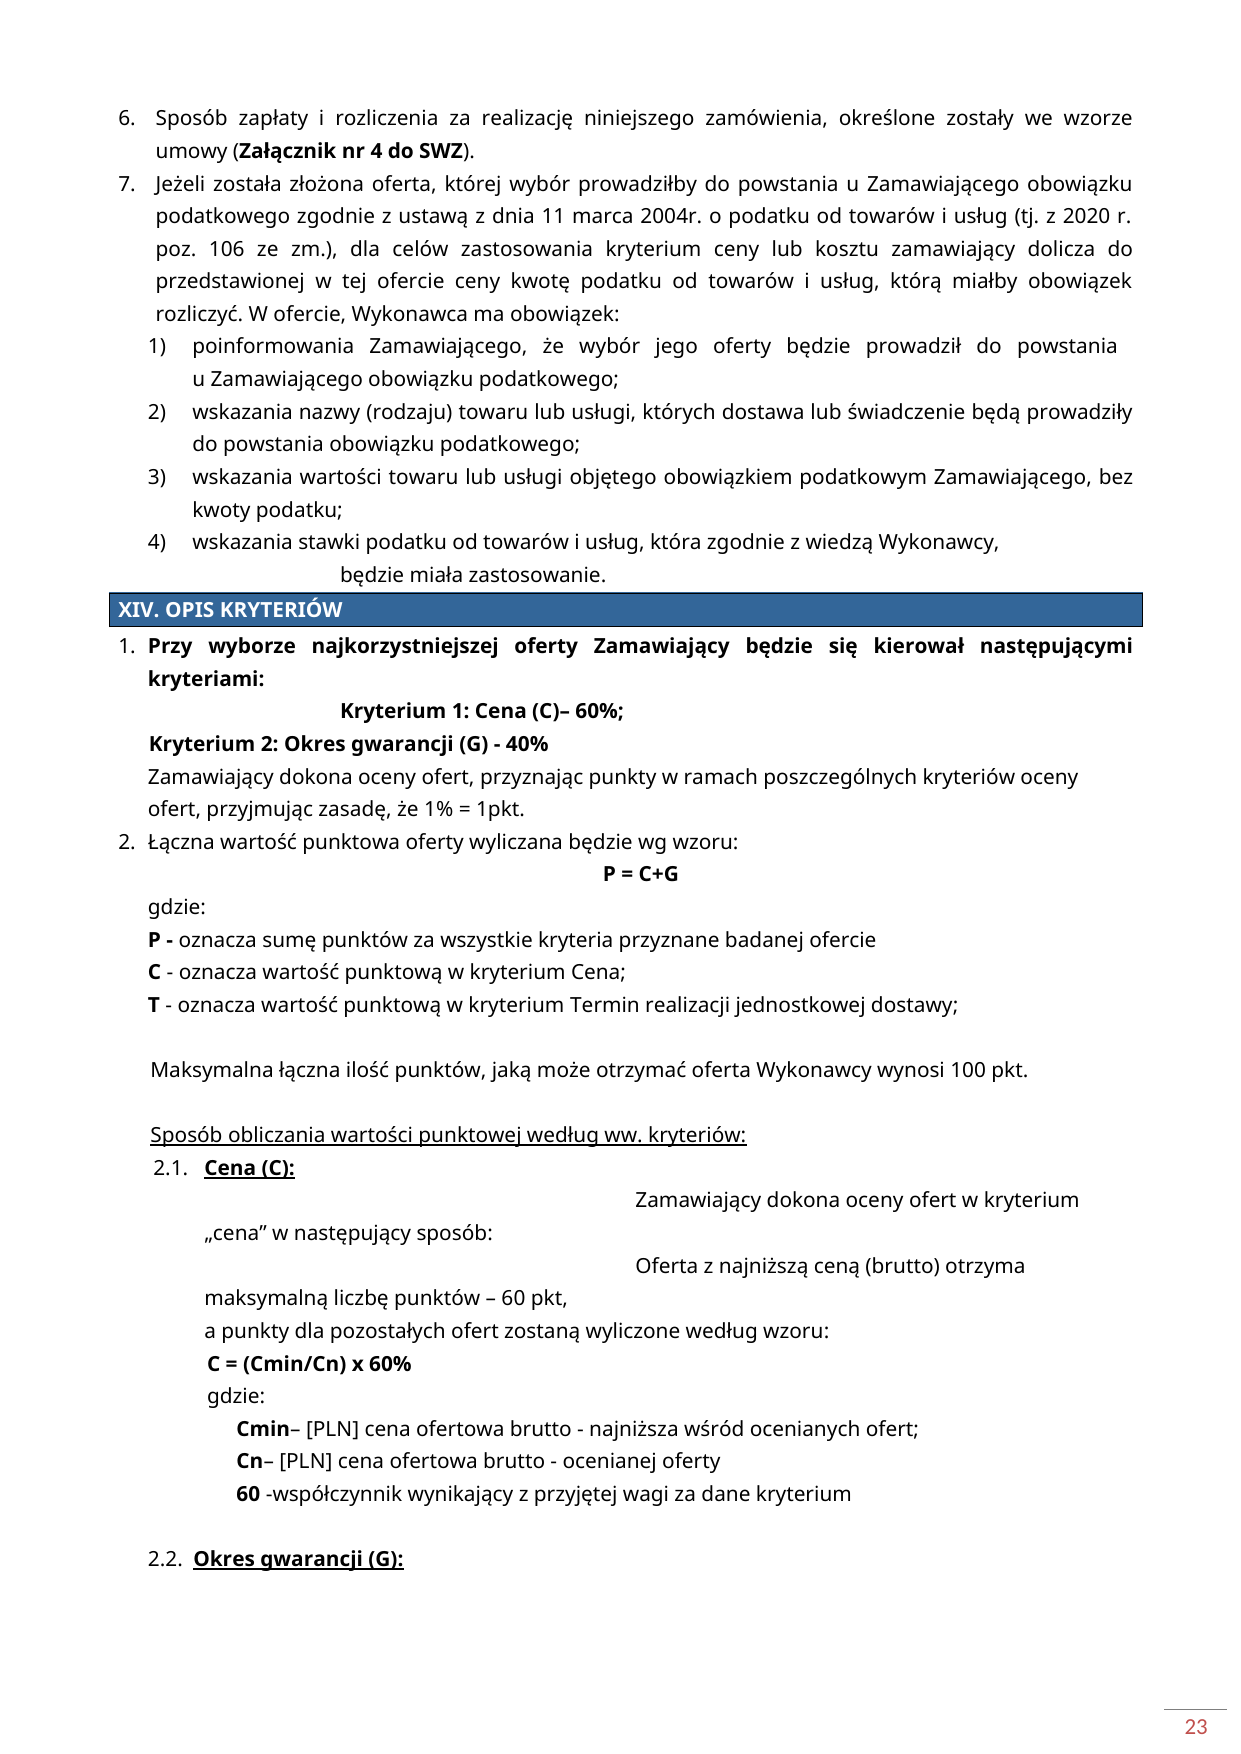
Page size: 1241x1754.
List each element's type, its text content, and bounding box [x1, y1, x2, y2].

list Sposób zapłaty i rozliczenia za realizację niniejszego zamówienia, określone zostały we wzorze umowy (Załącznik nr 4 do SWZ). [118, 103, 1134, 164]
list Cena (C): [153, 1153, 1134, 1181]
list wskazania nazwy (rodzaju) towaru lub usługi, których dostawa lub świadczenie będą prowadziły do powstania obowiązku podatkowego; [148, 397, 1134, 458]
text Maksymalna łączna ilość punktów, jaką może otrzymać oferta Wykonawcy wynosi 100 pkt. [109, 1055, 1134, 1084]
text Cn– [PLN] cena ofertowa brutto - ocenianej oferty [204, 1446, 1134, 1475]
subtitle XIV. OPIS KRYTERIÓW [110, 594, 1142, 626]
text 60 -współczynnik wynikający z przyjętej wagi za dane kryterium [204, 1479, 1134, 1507]
text Sposób obliczania wartości punktowej według ww. kryteriów: [109, 1120, 1134, 1149]
list Jeżeli została złożona oferta, której wybór prowadziłby do powstania u Zamawiającego obowiązku podatkowego zgodnie z ustawą z dnia 11 marca 2004r. o podatku od towarów i usług (tj. z 2020 r. poz. 106 ze zm.), dla celów zastosowania kryterium ceny lub kosztu zamawiający dolicza do przedstawionej w tej ofercie ceny kwotę podatku od towarów i usług, którą miałby obowiązek rozliczyć. W ofercie, Wykonawca ma obowiązek: [118, 169, 1134, 327]
text gdzie: [204, 1381, 1134, 1410]
list wskazania stawki podatku od towarów i usług, która zgodnie z wiedzą Wykonawcy, będzie miała zastosowanie. [148, 527, 1134, 588]
list Okres gwarancji (G): [148, 1544, 1134, 1573]
list Przy wyborze najkorzystniejszej oferty Zamawiający będzie się kierował następującymi kryteriami: [118, 631, 1134, 692]
text Zamawiający dokona oceny ofert, przyznając punkty w ramach poszczególnych kryteriów oceny ofert, przyjmując zasadę, że 1% = 1pkt. [148, 762, 1134, 823]
list Łączna wartość punktowa oferty wyliczana będzie wg wzoru: [118, 827, 1134, 855]
list Zamawiający dokona oceny ofert w kryterium „cena” w następujący sposób: [153, 1186, 1134, 1247]
text Kryterium 1: Cena (C)– 60%; [149, 697, 1134, 725]
list wskazania wartości towaru lub usługi objętego obowiązkiem podatkowym Zamawiającego, bez kwoty podatku; [148, 462, 1134, 523]
text P - oznacza sumę punktów za wszystkie kryteria przyznane badanej ofercie [148, 925, 1134, 953]
text C - oznacza wartość punktową w kryterium Cena; [148, 957, 1134, 986]
list C = (Cmin/Cn) x 60% [204, 1349, 1134, 1377]
list Oferta z najniższą ceną (brutto) otrzyma maksymalną liczbę punktów – 60 pkt, a punkty dla pozostałych ofert zostaną wyliczone według wzoru: [153, 1251, 1134, 1344]
text gdzie: [148, 892, 1134, 921]
text Cmin– [PLN] cena ofertowa brutto - najniższa wśród ocenianych ofert; [204, 1414, 1134, 1442]
list poinformowania Zamawiającego, że wybór jego oferty będzie prowadził do powstania u Zamawiającego obowiązku podatkowego; [148, 332, 1134, 393]
text P = C+G [148, 859, 1134, 888]
text T - oznacza wartość punktową w kryterium Termin realizacji jednostkowej dostawy; [148, 990, 1134, 1018]
text Kryterium 2: Okres gwarancji (G) - 40% [149, 729, 1134, 758]
